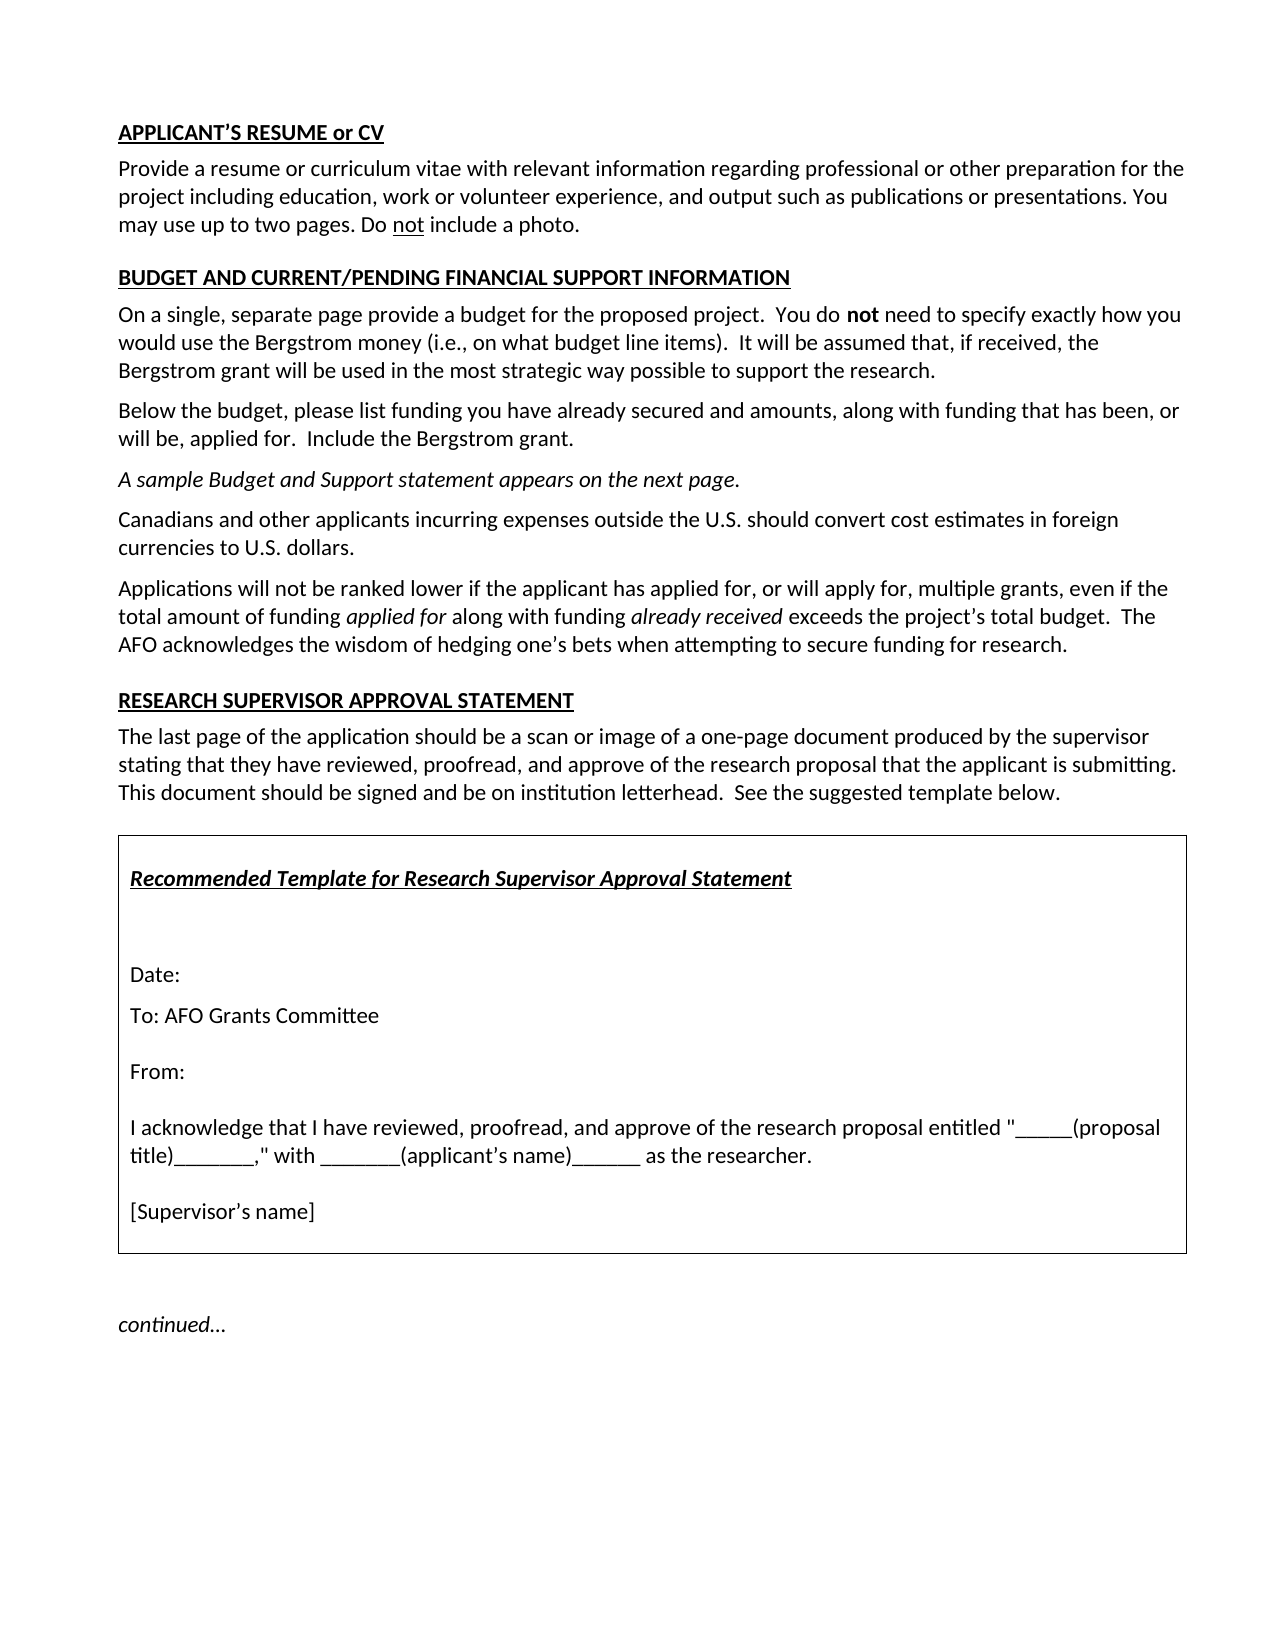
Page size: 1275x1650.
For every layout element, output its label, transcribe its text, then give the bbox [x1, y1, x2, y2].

text A sample Budget and Support statement appears on the next page. [118, 465, 1186, 493]
text Below the budget, please list funding you have already secured and amounts, along with funding that has been, or will be, applied for. Include the Bergstrom grant. [118, 396, 1186, 452]
text Provide a resume or curriculum vitae with relevant information regarding professional or other preparation for the project including education, work or volunteer experience, and output such as publications or presentations. You may use up to two pages. Do not include a photo. [118, 154, 1186, 238]
text Canadians and other applicants incurring expenses outside the U.S. should convert cost estimates in foreign currencies to U.S. dollars. [118, 506, 1186, 562]
text APPLICANT’S RESUME or CV [118, 118, 1186, 146]
table_header Recommended Template for Research Supervisor Approval Statement Date: To: AFO Grants Committee From: I acknowledge that I have reviewed, proofread, and approve of the research proposal entitled "_____(proposal title)_______," with _______(applicant’s name)______ as the researcher. [Supervisor’s name] [119, 836, 1186, 1253]
text BUDGET AND CURRENT/PENDING FINANCIAL SUPPORT INFORMATION [118, 263, 1186, 292]
text continued… [118, 1310, 1186, 1338]
text On a single, separate page provide a budget for the proposed project. You do not need to specify exactly how you would use the Bergstrom money (i.e., on what budget line items). It will be assumed that, if received, the Bergstrom grant will be used in the most strategic way possible to support the research. [118, 300, 1186, 384]
text Applications will not be ranked lower if the applicant has applied for, or will apply for, multiple grants, even if the total amount of funding applied for along with funding already received exceeds the project’s total budget. The AFO acknowledges the wisdom of hedging one’s bets when attempting to secure funding for research. [118, 574, 1186, 658]
text RESEARCH SUPERVISOR APPROVAL STATEMENT [118, 686, 1186, 714]
text The last page of the application should be a scan or image of a one-page document produced by the supervisor stating that they have reviewed, proofread, and approve of the research proposal that the applicant is submitting. This document should be signed and be on institution letterhead. See the suggested template below. [118, 722, 1186, 807]
